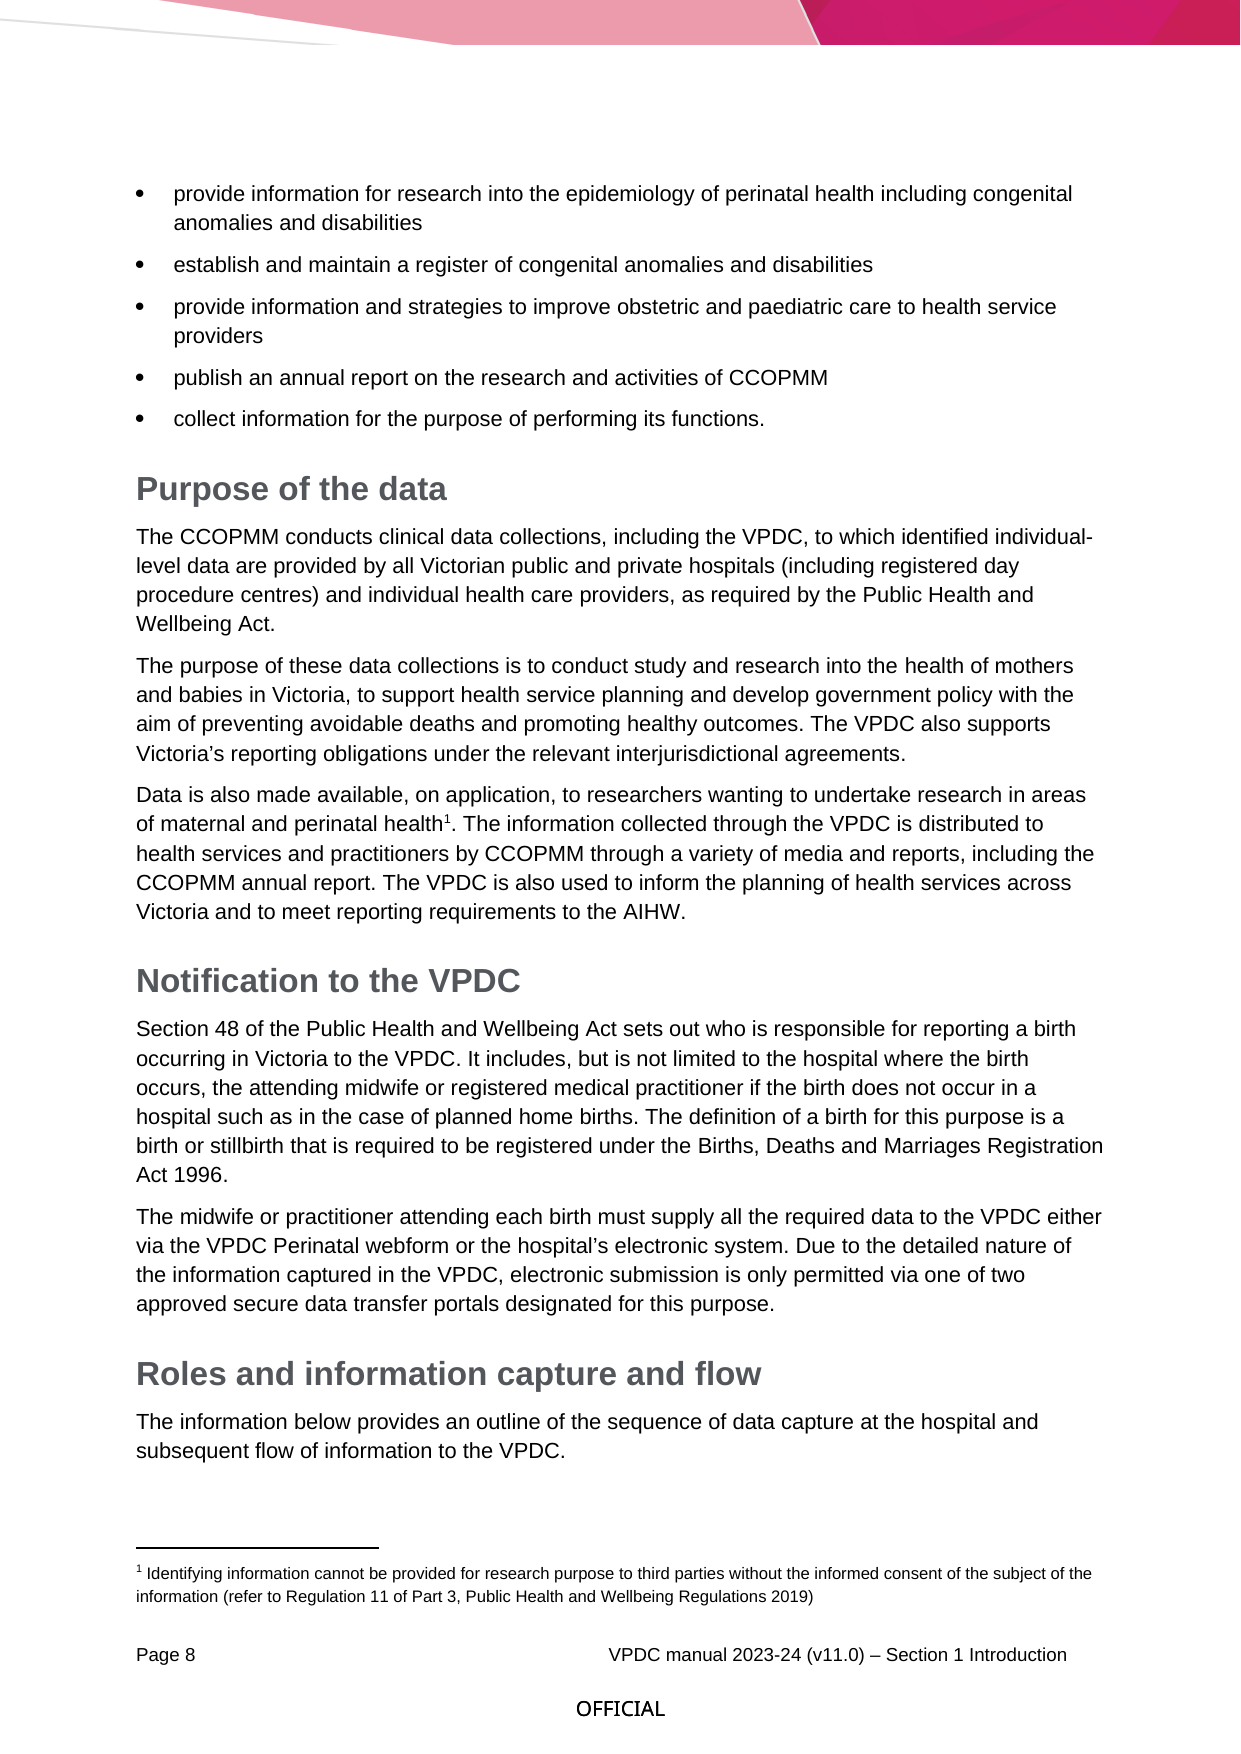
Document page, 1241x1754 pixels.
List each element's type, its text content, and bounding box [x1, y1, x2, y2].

picture [0, 0, 1241, 45]
text Data is also made available, on application, to researchers wanting to undertake research in areas of maternal and perinatal health. The information collected through the VPDC is distributed to health services and practitioners by CCOPMM through a variety of media and reports, including the CCOPMM annual report. The VPDC is also used to inform the planning of health services across Victoria and to meet reporting requirements to the AIHW. [136, 778, 1104, 924]
subtitle Notification to the VPDC [136, 961, 1104, 1000]
text The midwife or practitioner attending each birth must supply all the required data to the VPDC either via the VPDC Perinatal webform or the hospital’s electronic system. Due to the detailed nature of the information captured in the VPDC, electronic submission is only permitted via one of two approved secure data transfer portals designated for this purpose. [136, 1200, 1104, 1317]
list collect information for the purpose of performing its functions. [136, 402, 1104, 431]
subtitle Purpose of the data [136, 469, 1104, 507]
text The purpose of these data collections is to conduct study and research into the health of mothers and babies in Victoria, to support health service planning and develop government policy with the aim of preventing avoidable deaths and promoting healthy outcomes. The VPDC also supports Victoria’s reporting obligations under the relevant interjurisdictional agreements. [136, 649, 1104, 766]
list provide information for research into the epidemiology of perinatal health including congenital anomalies and disabilities [136, 177, 1104, 236]
text The CCOPMM conducts clinical data collections, including the VPDC, to which identified individual-level data are provided by all Victorian public and private hospitals (including registered day procedure centres) and individual health care providers, as required by the Public Health and Wellbeing Act. [136, 520, 1104, 636]
text The information below provides an outline of the sequence of data capture at the hospital and subsequent flow of information to the VPDC. [136, 1405, 1104, 1463]
list provide information and strategies to improve obstetric and paediatric care to health service providers [136, 290, 1104, 348]
subtitle Roles and information capture and flow [136, 1354, 1104, 1392]
list establish and maintain a register of congenital anomalies and disabilities [136, 248, 1104, 277]
text Section 48 of the Public Health and Wellbeing Act sets out who is responsible for reporting a birth occurring in Victoria to the VPDC. It includes, but is not limited to the hospital where the birth occurs, the attending midwife or registered medical practitioner if the birth does not occur in a hospital such as in the case of planned home births. The definition of a birth for this purpose is a birth or stillbirth that is required to be registered under the Births, Deaths and Marriages Registration Act 1996. [136, 1012, 1104, 1187]
list publish an annual report on the research and activities of CCOPMM [136, 361, 1104, 390]
